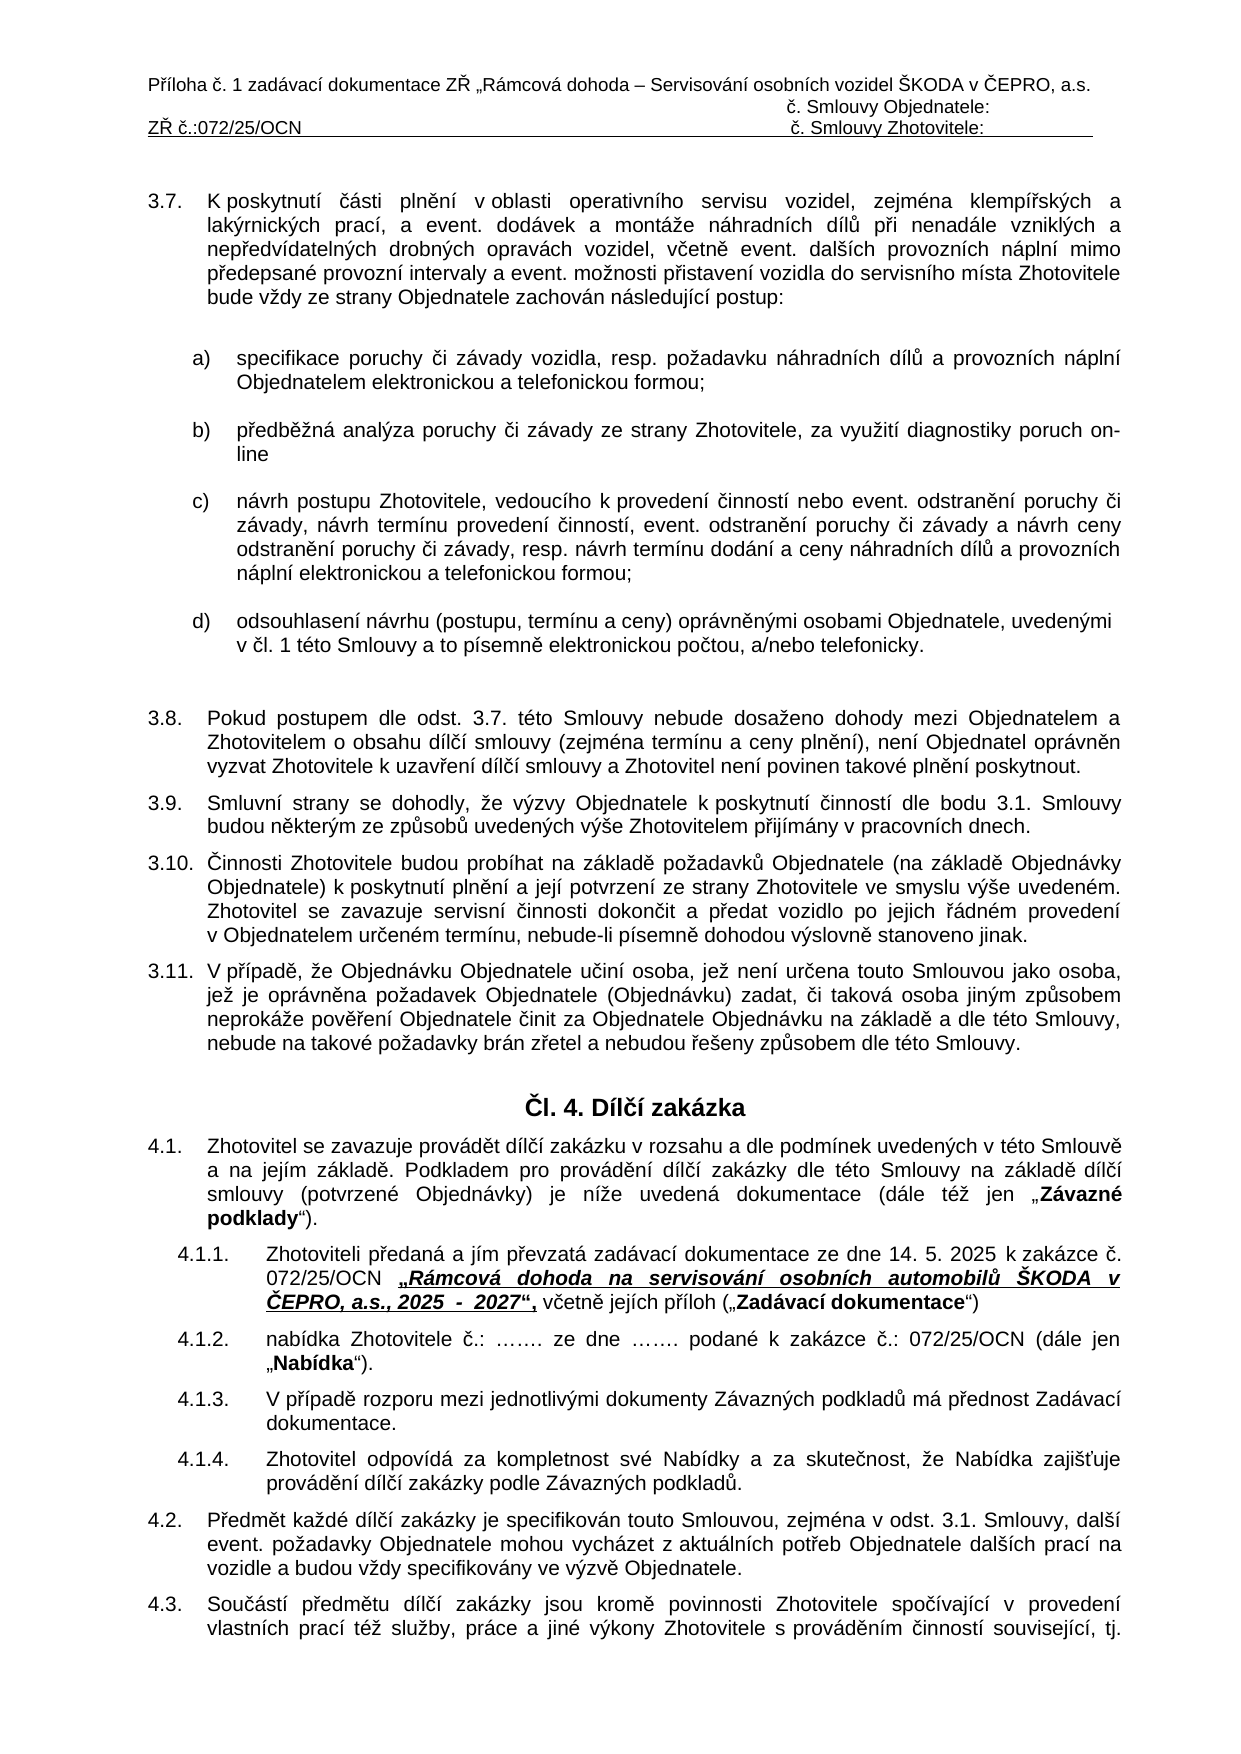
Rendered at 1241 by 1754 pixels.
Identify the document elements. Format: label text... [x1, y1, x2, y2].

text nabídka Zhotovitele č.: ……. ze dne ……. podané k zakázce č.: 072/25/OCN (dále jen „Nabídka“). [177, 1326, 1122, 1374]
text V případě, že Objednávku Objednatele učiní osoba, jež není určena touto Smlouvou jako osoba, jež je oprávněna požadavek Objednatele (Objednávku) zadat, či taková osoba jiným způsobem neprokáže pověření Objednatele činit za Objednatele Objednávku na základě a dle této Smlouvy, nebude na takové požadavky brán zřetel a nebudou řešeny způsobem dle této Smlouvy. [148, 959, 1122, 1055]
text Dílčí zakázka [148, 1092, 1122, 1121]
text Činnosti Zhotovitele budou probíhat na základě požadavků Objednatele (na základě Objednávky Objednatele) k poskytnutí plnění a její potvrzení ze strany Zhotovitele ve smyslu výše uvedeném. Zhotovitel se zavazuje servisní činnosti dokončit a předat vozidlo po jejich řádném provedení v Objednatelem určeném termínu, nebude-li písemně dohodou výslovně stanoveno jinak. [148, 851, 1122, 947]
text V případě rozporu mezi jednotlivými dokumenty Závazných podkladů má přednost Zadávací dokumentace. [177, 1387, 1122, 1435]
text Zhotoviteli předaná a jím převzatá zadávací dokumentace ze dne 14. 5. 2025 k zakázce č. 072/25/OCN „Rámcová dohoda na servisování osobních automobilů ŠKODA v ČEPRO, a.s., 2025 - 2027“, včetně jejích příloh („Zadávací dokumentace“) [177, 1242, 1122, 1314]
list specifikace poruchy či závady vozidla, resp. požadavku náhradních dílů a provozních náplní Objednatelem elektronickou a telefonickou formou; [192, 346, 1122, 393]
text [148, 1592, 1122, 1640]
text K poskytnutí části plnění v oblasti operativního servisu vozidel, zejména klempířských a lakýrnických prací, a event. dodávek a montáže náhradních dílů při nenadále vzniklých a nepředvídatelných drobných opravách vozidel, včetně event. dalších provozních náplní mimo předepsané provozní intervaly a event. možnosti přistavení vozidla do servisního místa Zhotovitele bude vždy ze strany Objednatele zachován následující postup: [148, 189, 1122, 309]
text Pokud postupem dle odst. 3.7. této Smlouvy nebude dosaženo dohody mezi Objednatelem a Zhotovitelem o obsahu dílčí smlouvy (zejména termínu a ceny plnění), není Objednatel oprávněn vyzvat Zhotovitele k uzavření dílčí smlouvy a Zhotovitel není povinen takové plnění poskytnout. [148, 706, 1122, 778]
text Zhotovitel se zavazuje provádět dílčí zakázku v rozsahu a dle podmínek uvedených v této Smlouvě a na jejím základě. Podkladem pro provádění dílčí zakázky dle této Smlouvy na základě dílčí smlouvy (potvrzené Objednávky) je níže uvedená dokumentace (dále též jen „Závazné podklady“). [148, 1134, 1122, 1229]
text Předmět každé dílčí zakázky je specifikován touto Smlouvou, zejména v odst. 3.1. Smlouvy, další event. požadavky Objednatele mohou vycházet z aktuálních potřeb Objednatele dalších prací na vozidle a budou vždy specifikovány ve výzvě Objednatele. [148, 1508, 1122, 1579]
list odsouhlasení návrhu (postupu, termínu a ceny) oprávněnými osobami Objednatele, uvedenými v čl. 1 této Smlouvy a to písemně elektronickou počtou, a/nebo telefonicky. [192, 609, 1122, 657]
list návrh postupu Zhotovitele, vedoucího k provedení činností nebo event. odstranění poruchy či závady, návrh termínu provedení činností, event. odstranění poruchy či závady a návrh ceny odstranění poruchy či závady, resp. návrh termínu dodání a ceny náhradních dílů a provozních náplní elektronickou a telefonickou formou; [192, 489, 1122, 585]
text Smluvní strany se dohodly, že výzvy Objednatele k poskytnutí činností dle bodu 3.1. Smlouvy budou některým ze způsobů uvedených výše Zhotovitelem přijímány v pracovních dnech. [148, 790, 1122, 838]
text Zhotovitel odpovídá za kompletnost své Nabídky a za skutečnost, že Nabídka zajišťuje provádění dílčí zakázky podle Závazných podkladů. [177, 1447, 1122, 1495]
list předběžná analýza poruchy či závady ze strany Zhotovitele, za využití diagnostiky poruch on-line [192, 417, 1122, 465]
